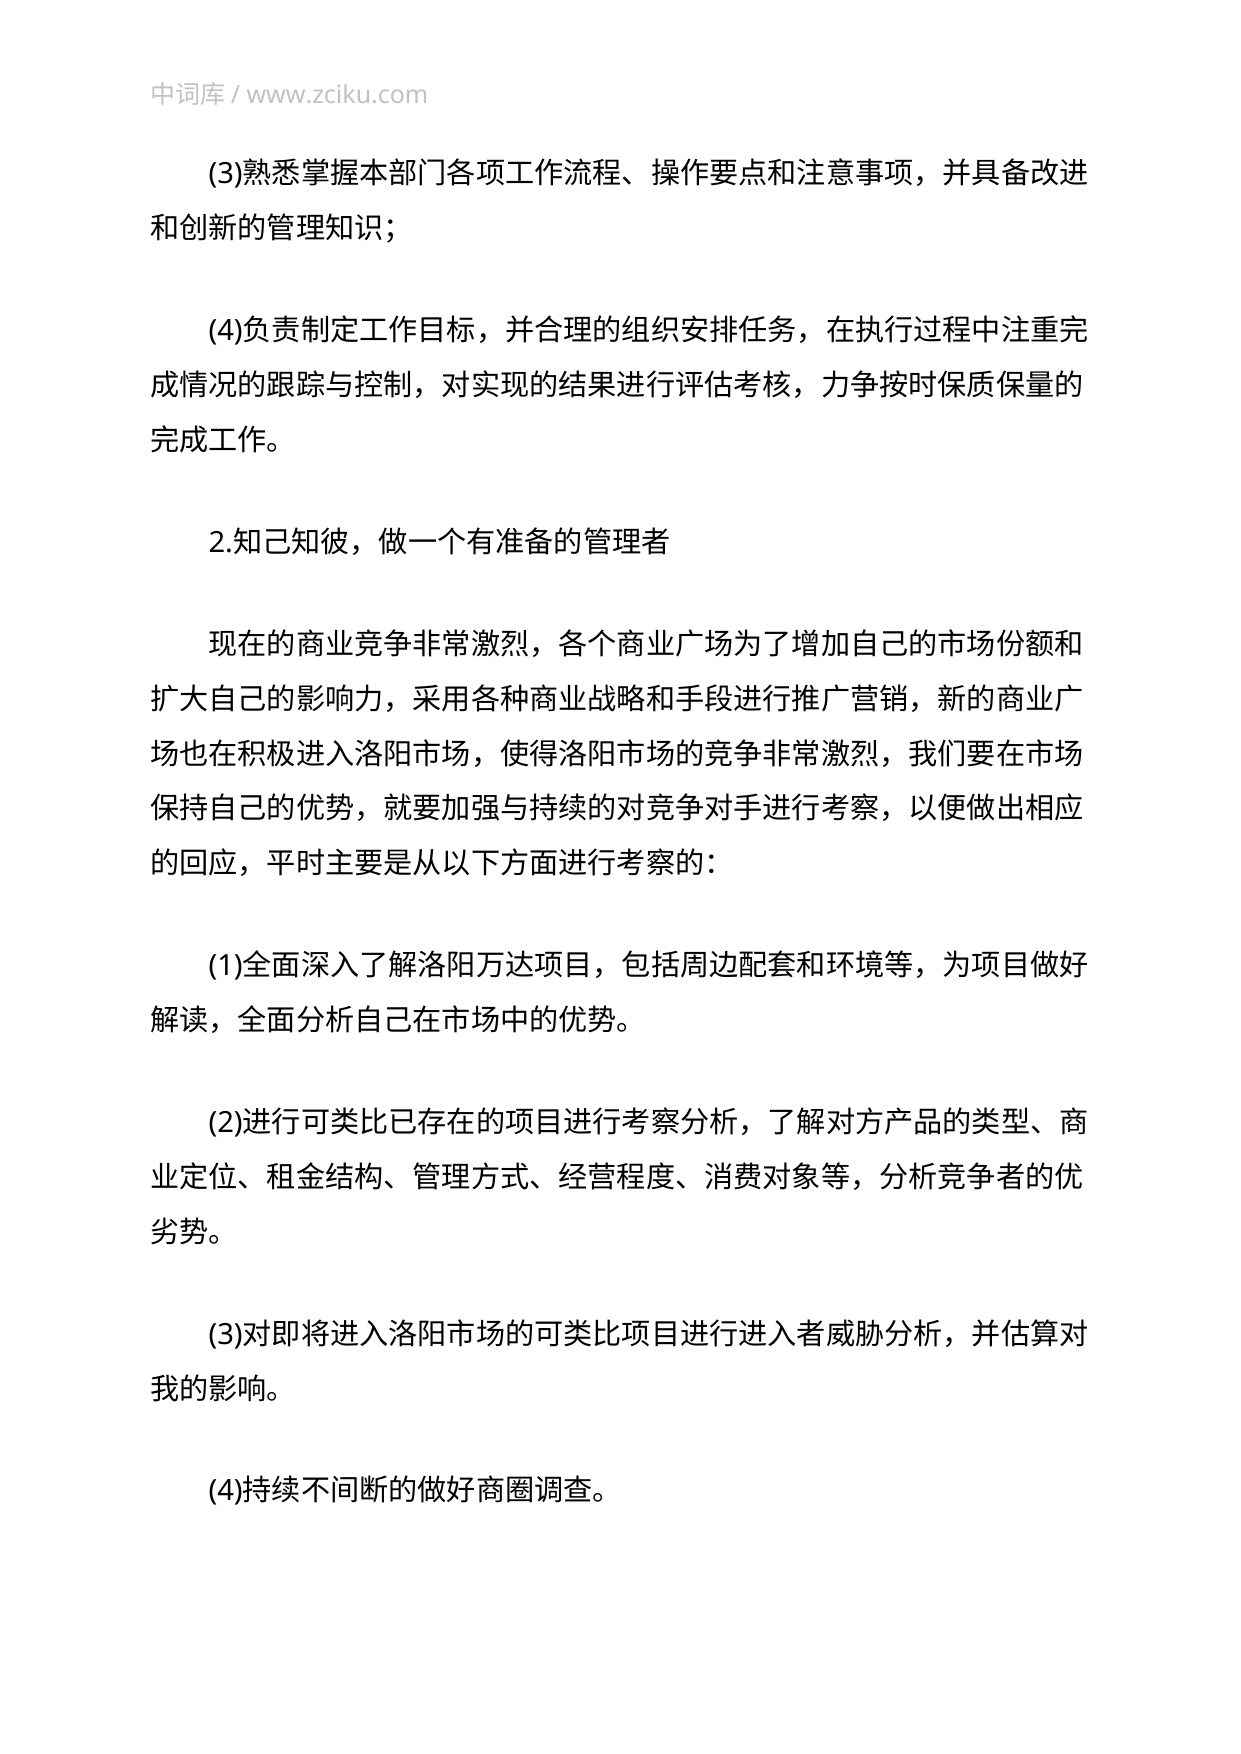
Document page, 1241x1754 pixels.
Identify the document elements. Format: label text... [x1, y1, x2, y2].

text (2)进行可类比已存在的项目进行考察分析，了解对方产品的类型、商业定位、租金结构、管理方式、经营程度、消费对象等，分析竞争者的优劣势。 [150, 1098, 1090, 1251]
text (1)全面深入了解洛阳万达项目，包括周边配套和环境等，为项目做好解读，全面分析自己在市场中的优势。 [150, 942, 1090, 1039]
text (4)持续不间断的做好商圈调查。 [150, 1467, 1090, 1509]
text 现在的商业竞争非常激烈，各个商业广场为了增加自己的市场份额和扩大自己的影响力，采用各种商业战略和手段进行推广营销，新的商业广场也在积极进入洛阳市场，使得洛阳市场的竞争非常激烈，我们要在市场保持自己的优势，就要加强与持续的对竞争对手进行考察，以便做出相应的回应，平时主要是从以下方面进行考察的： [150, 620, 1090, 882]
text (3)熟悉掌握本部门各项工作流程、操作要点和注意事项，并具备改进和创新的管理知识； [150, 150, 1090, 247]
text (3)对即将进入洛阳市场的可类比项目进行进入者威胁分析，并估算对我的影响。 [150, 1310, 1090, 1407]
text (4)负责制定工作目标，并合理的组织安排任务，在执行过程中注重完成情况的跟踪与控制，对实现的结果进行评估考核，力争按时保质保量的完成工作。 [150, 307, 1090, 459]
text 2.知己知彼，做一个有准备的管理者 [150, 518, 1090, 561]
